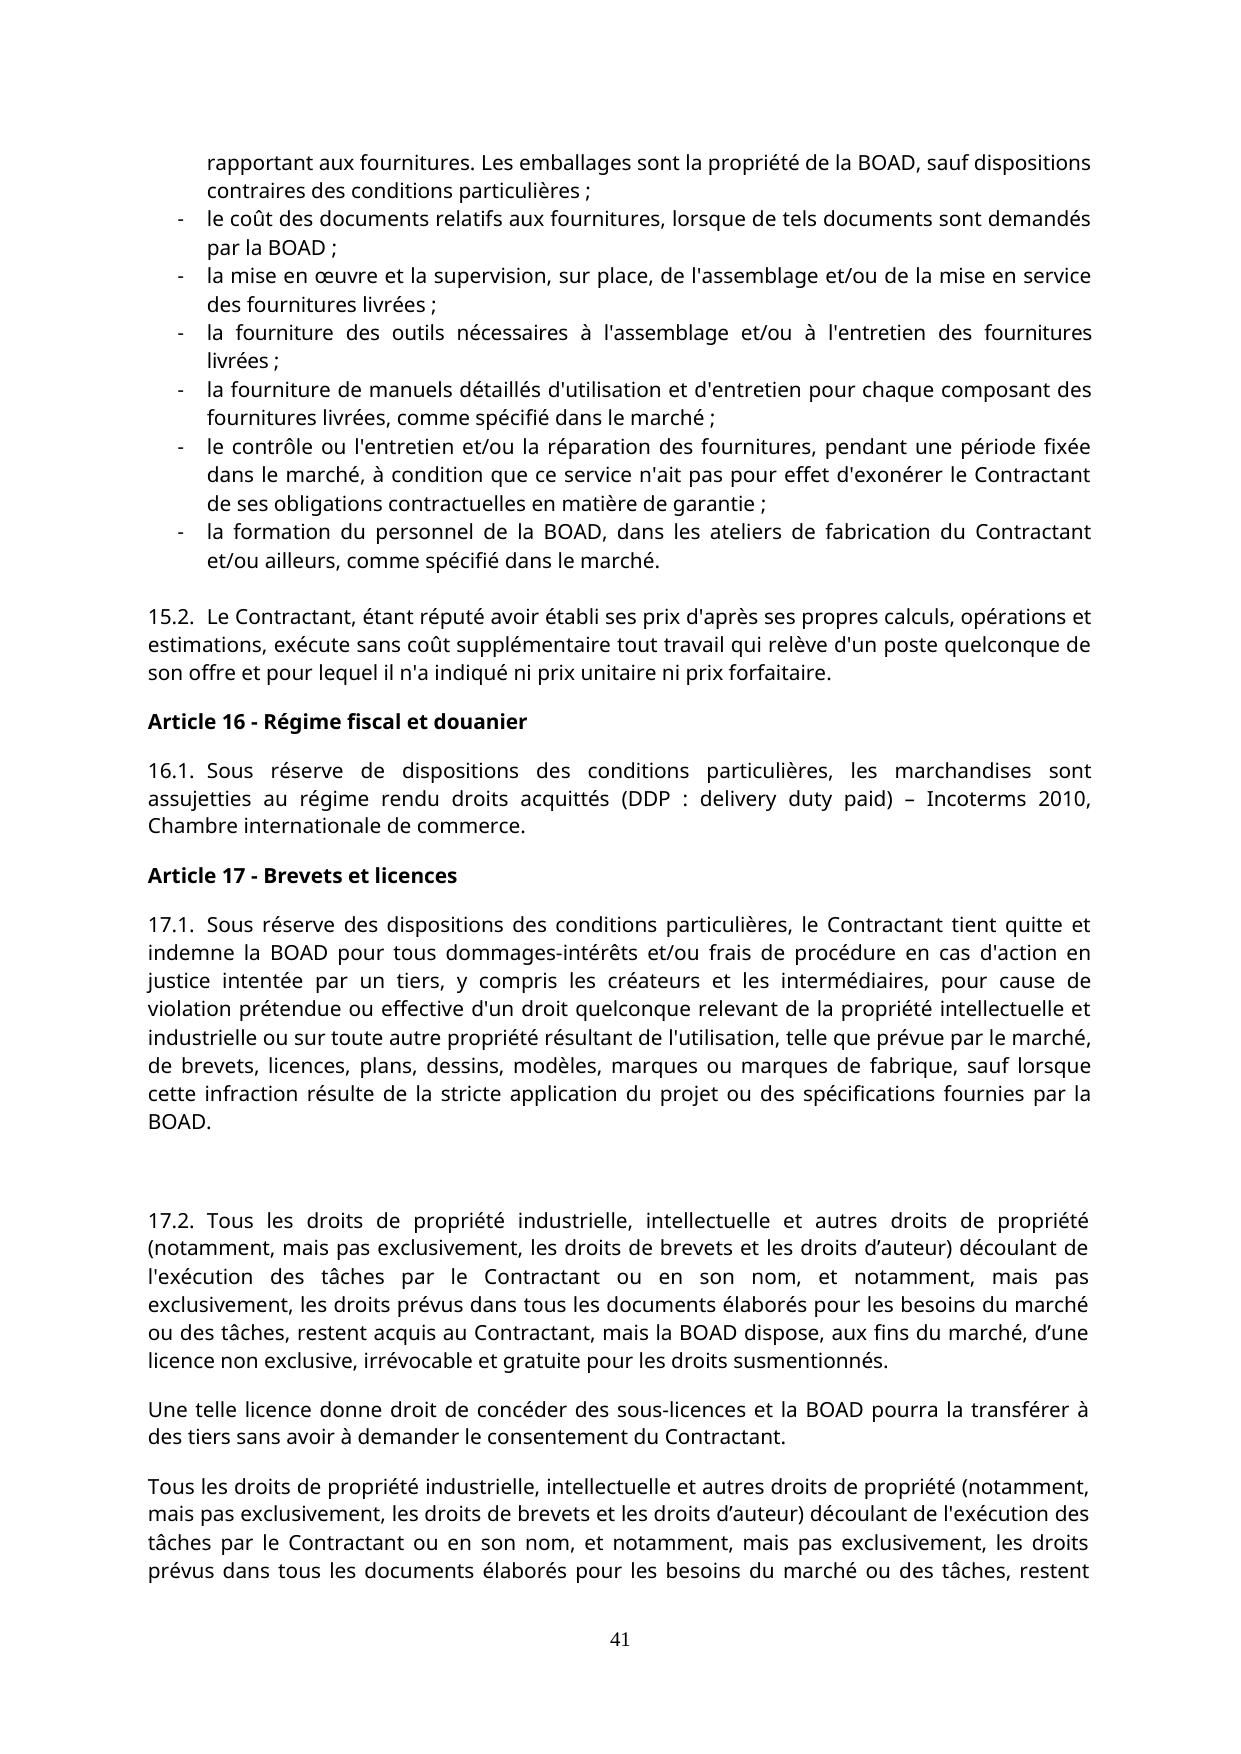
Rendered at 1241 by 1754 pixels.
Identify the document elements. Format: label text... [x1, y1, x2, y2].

text Article 16 - Régime fiscal et douanier [148, 707, 1093, 736]
list la formation du personnel de la BOAD, dans les ateliers de fabrication du Contractant et/ou ailleurs, comme spécifié dans le marché. [177, 517, 1093, 574]
text 15.2. Le Contractant, étant réputé avoir établi ses prix d'après ses propres calculs, opérations et estimations, exécute sans coût supplémentaire tout travail qui relève d'un poste quelconque de son offre et pour lequel il n'a indiqué ni prix unitaire ni prix forfaitaire. [148, 603, 1093, 686]
list la fourniture des outils nécessaires à l'assemblage et/ou à l'entretien des fournitures livrées ; [177, 318, 1093, 375]
text Une telle licence donne droit de concéder des sous-licences et la BOAD pourra la transférer à des tiers sans avoir à demander le consentement du Contractant. [148, 1396, 1091, 1451]
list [177, 148, 1093, 204]
text Article 17 - Brevets et licences [148, 861, 1093, 889]
list la mise en œuvre et la supervision, sur place, de l'assemblage et/ou de la mise en service des fournitures livrées ; [177, 261, 1093, 318]
list le contrôle ou l'entretien et/ou la réparation des fournitures, pendant une période fixée dans le marché, à condition que ce service n'ait pas pour effet d'exonérer le Contractant de ses obligations contractuelles en matière de garantie ; [177, 432, 1093, 517]
text 16.1. Sous réserve de dispositions des conditions particulières, les marchandises sont assujetties au régime rendu droits acquittés (DDP : delivery duty paid) – Incoterms 2010, Chambre internationale de commerce. [148, 756, 1093, 840]
list le coût des documents relatifs aux fournitures, lorsque de tels documents sont demandés par la BOAD ; [177, 204, 1093, 261]
text 17.2. Tous les droits de propriété industrielle, intellectuelle et autres droits de propriété (notamment, mais pas exclusivement, les droits de brevets et les droits d’auteur) découlant de l'exécution des tâches par le Contractant ou en son nom, et notamment, mais pas exclusivement, les droits prévus dans tous les documents élaborés pour les besoins du marché ou des tâches, restent acquis au Contractant, mais la BOAD dispose, aux fins du marché, d’une licence non exclusive, irrévocable et gratuite pour les droits susmentionnés. [148, 1206, 1091, 1375]
text 17.1. Sous réserve des dispositions des conditions particulières, le Contractant tient quitte et indemne la BOAD pour tous dommages-intérêts et/ou frais de procédure en cas d'action en justice intentée par un tiers, y compris les créateurs et les intermédiaires, pour cause de violation prétendue ou effective d'un droit quelconque relevant de la propriété intellectuelle et industrielle ou sur toute autre propriété résultant de l'utilisation, telle que prévue par le marché, de brevets, licences, plans, dessins, modèles, marques ou marques de fabrique, sauf lorsque cette infraction résulte de la stricte application du projet ou des spécifications fournies par la BOAD. [148, 910, 1093, 1136]
list la fourniture de manuels détaillés d'utilisation et d'entretien pour chaque composant des fournitures livrées, comme spécifié dans le marché ; [177, 375, 1093, 432]
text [148, 1472, 1091, 1584]
